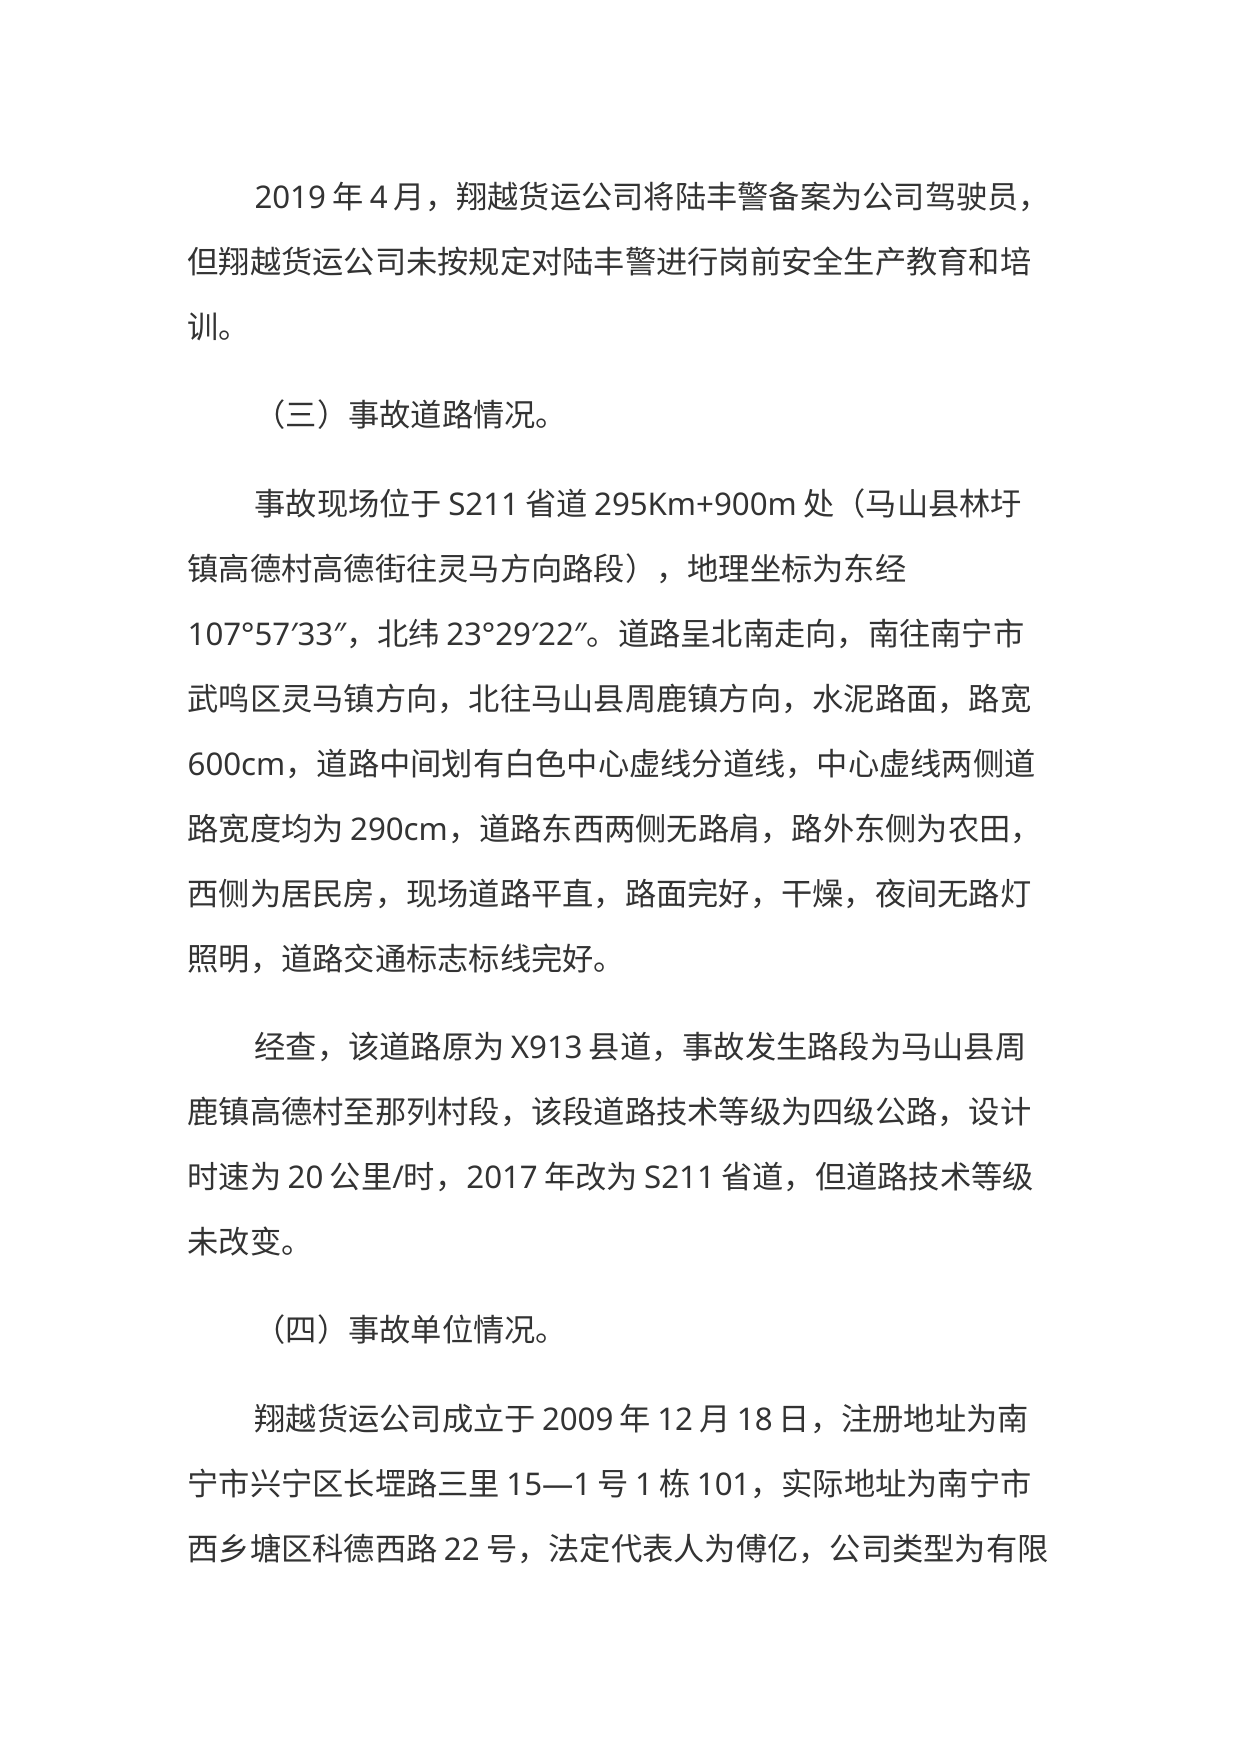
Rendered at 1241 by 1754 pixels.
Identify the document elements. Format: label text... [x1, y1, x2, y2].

text （三）事故道路情况。 [187, 380, 1053, 445]
text 事故现场位于S211省道295Km+900m处（马山县林圩镇高德村高德街往灵马方向路段），地理坐标为东经107°57′33″，北纬23°29′22″。道路呈北南走向，南往南宁市武鸣区灵马镇方向，北往马山县周鹿镇方向，水泥路面，路宽600cm，道路中间划有白色中心虚线分道线，中心虚线两侧道路宽度均为290cm，道路东西两侧无路肩，路外东侧为农田，西侧为居民房，现场道路平直，路面完好，干燥，夜间无路灯照明，道路交通标志标线完好。 [187, 469, 1053, 989]
text 经查，该道路原为X913县道，事故发生路段为马山县周鹿镇高德村至那列村段，该段道路技术等级为四级公路，设计时速为20公里/时，2017年改为S211省道，但道路技术等级未改变。 [187, 1012, 1053, 1272]
text （四）事故单位情况。 [187, 1296, 1053, 1361]
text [187, 1384, 1053, 1579]
text 2019年4月，翔越货运公司将陆丰警备案为公司驾驶员，但翔越货运公司未按规定对陆丰警进行岗前安全生产教育和培训。 [187, 162, 1053, 357]
